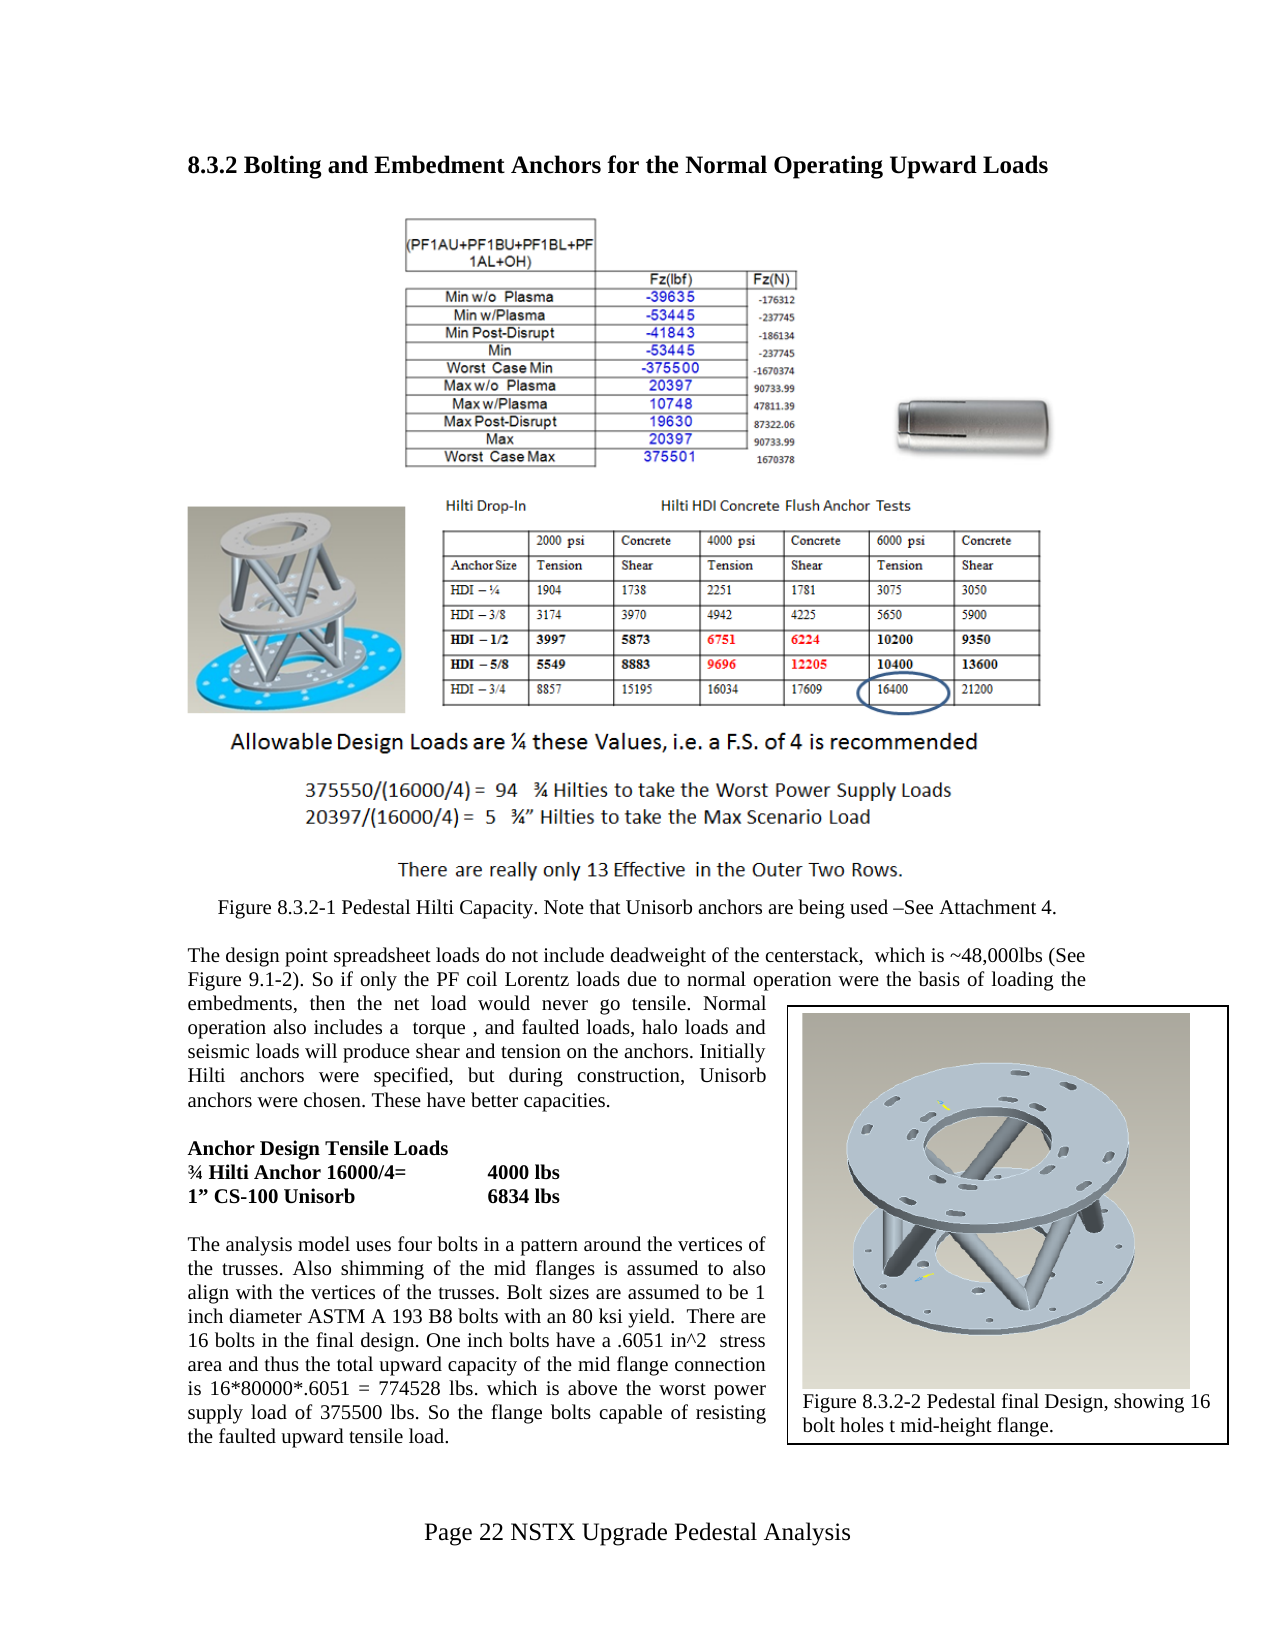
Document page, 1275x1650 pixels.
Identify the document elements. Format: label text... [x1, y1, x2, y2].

text 1” CS-100 Unisorb 6834 lbs [187, 1184, 787, 1208]
text 8.3.2 Bolting and Embedment Anchors for the Normal Operating Upward Loads [187, 150, 1087, 179]
text The design point spreadsheet loads do not include deadweight of the centerstack, which is ~48,000lbs (See Figure 9.1-2). So if only the PF coil Lorentz loads due to normal operation were the basis of loading the embedments, then the net load would never go tensile. Normal operation also includes a torque , and faulted loads, halo loads and seismic loads will produce shear and tension on the anchors. Initially Hilti anchors were specified, but during construction, Unisorb anchors were chosen. These have better capacities. [187, 943, 1087, 1112]
picture [187, 207, 1088, 895]
text ¾ Hilti Anchor 16000/4= 4000 lbs [187, 1160, 787, 1184]
text Anchor Design Tensile Loads [187, 1136, 787, 1160]
text Figure 8.3.2-1 Pedestal Hilti Capacity. Note that Unisorb anchors are being used –See Attachment 4. [187, 895, 1087, 919]
text The analysis model uses four bolts in a pattern around the vertices of the trusses. Also shimming of the mid flanges is assumed to also align with the vertices of the trusses. Bolt sizes are assumed to be 1 inch diameter ASTM A 193 B8 bolts with an 80 ksi yield. There are 16 bolts in the final design. One inch bolts have a .6051 in^2 stress area and thus the total upward capacity of the mid flange connection is 16*80000*.6051 = 774528 lbs. which is above the worst power supply load of 375500 lbs. So the flange bolts capable of resisting the faulted upward tensile load. [187, 1232, 1087, 1448]
picture [802, 1013, 1190, 1389]
